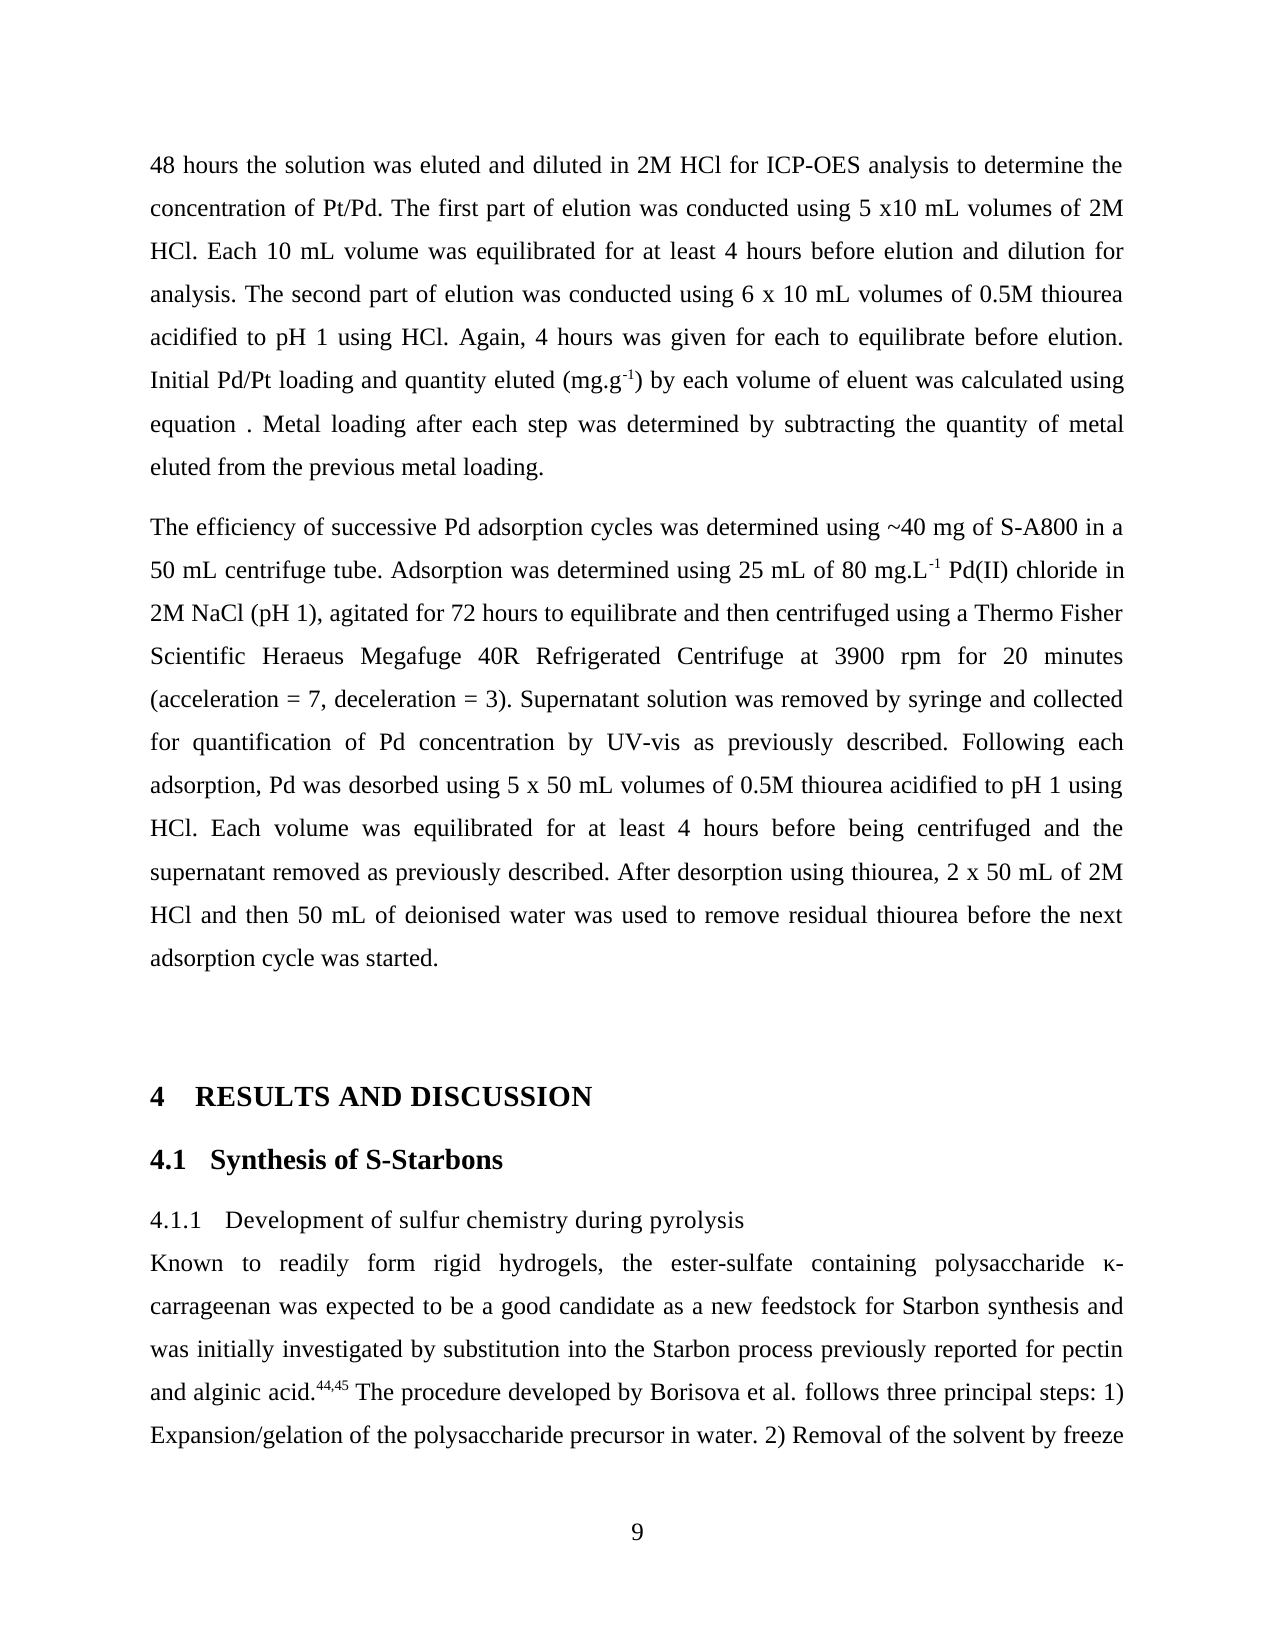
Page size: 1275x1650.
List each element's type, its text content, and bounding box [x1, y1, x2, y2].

subtitle Development of sulfur chemistry during pyrolysis [150, 1205, 1125, 1233]
text The efficiency of successive Pd adsorption cycles was determined using ~40 mg of S-A800 in a 50 mL centrifuge tube. Adsorption was determined using 25 mL of 80 mg.L-1 Pd(II) chloride in 2M NaCl (pH 1), agitated for 72 hours to equilibrate and then centrifuged using a Thermo Fisher Scientific Heraeus Megafuge 40R Refrigerated Centrifuge at 3900 rpm for 20 minutes (acceleration = 7, deceleration = 3). Supernatant solution was removed by syringe and collected for quantification of Pd concentration by UV-vis as previously described. Following each adsorption, Pd was desorbed using 5 x 50 mL volumes of 0.5M thiourea acidified to pH 1 using HCl. Each volume was equilibrated for at least 4 hours before being centrifuged and the supernatant removed as previously described. After desorption using thiourea, 2 x 50 mL of 2M HCl and then 50 mL of deionised water was used to remove residual thiourea before the next adsorption cycle was started. [150, 512, 1125, 972]
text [150, 1248, 1125, 1449]
subtitle Results and discussion [150, 1079, 1125, 1113]
subtitle Synthesis of S-Starbons [150, 1142, 1125, 1176]
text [150, 150, 1125, 481]
